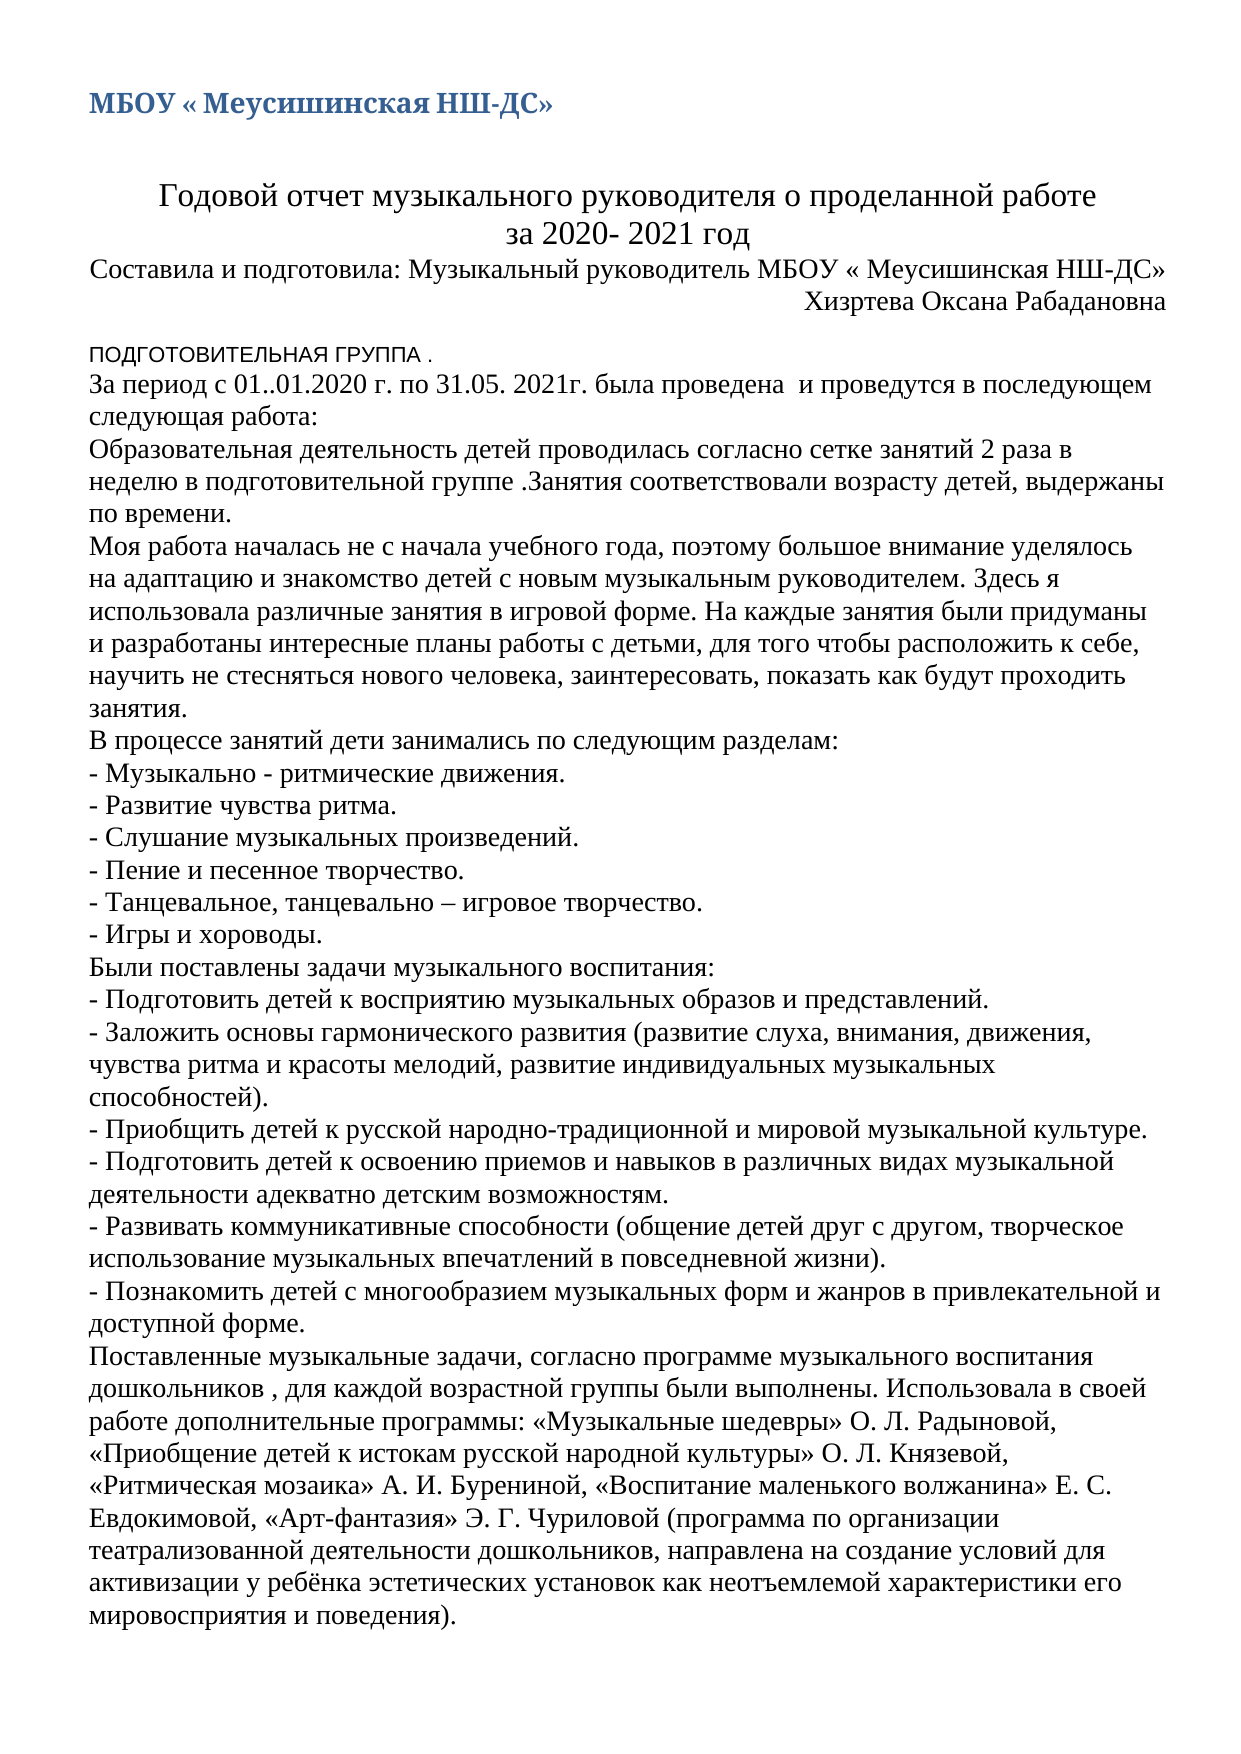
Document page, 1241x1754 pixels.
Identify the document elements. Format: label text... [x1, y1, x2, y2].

text - Игры и хороводы. [89, 918, 1167, 950]
text - Развивать коммуникативные способности (общение детей друг с другом, творческое использование музыкальных впечатлений в повседневной жизни). [89, 1209, 1167, 1274]
text - Познакомить детей с многообразием музыкальных форм и жанров в привлекательной и доступной форме. [89, 1274, 1167, 1339]
text - Музыкально - ритмические движения. [89, 756, 1167, 788]
text В процессе занятий дети занимались по следующим разделам: [89, 723, 1167, 756]
text За период с 01..01.2020 г. по 31.05. 2021г. была проведена и проведутся в последующем следующая работа: [89, 367, 1167, 432]
text Хизртева Оксана Рабадановна [89, 284, 1167, 316]
text за 2020- 2021 год [89, 213, 1167, 252]
text - Развитие чувства ритма. [89, 788, 1167, 820]
text Моя работа началась не с начала учебного года, поэтому большое внимание уделялось на адаптацию и знакомство детей с новым музыкальным руководителем. Здесь я использовала различные занятия в игровой форме. На каждые занятия были придуманы и разработаны интересные планы работы с детьми, для того чтобы расположить к себе, научить не стесняться нового человека, заинтересовать, показать как будут проходить занятия. [89, 529, 1167, 723]
text - Танцевальное, танцевально – игровое творчество. [89, 885, 1167, 918]
text ПОДГОТОВИТЕЛЬНАЯ ГРУППА . [89, 316, 1167, 367]
text Образовательная деятельность детей проводилась согласно сетке занятий 2 раза в неделю в подготовительной группе .Занятия соответствовали возрасту детей, выдержаны по времени. [89, 432, 1167, 529]
text - Пение и песенное творчество. [89, 853, 1167, 885]
text - Подготовить детей к освоению приемов и навыков в различных видах музыкальной деятельности адекватно детским возможностям. [89, 1144, 1167, 1209]
text Поставленные музыкальные задачи, согласно программе музыкального воспитания дошкольников , для каждой возрастной группы были выполнены. Использовала в своей работе дополнительные программы: «Музыкальные шедевры» О. Л. Радыновой, «Приобщение детей к истокам русской народной культуры» О. Л. Князевой, «Ритмическая мозаика» А. И. Бурениной, «Воспитание маленького волжанина» Е. С. Евдокимовой, «Арт-фантазия» Э. Г. Чуриловой (программа по организации театрализованной деятельности дошкольников, направлена на создание условий для активизации у ребёнка эстетических установок как неотъемлемой характеристики его мировосприятия и поведения). [89, 1339, 1167, 1630]
text - Слушание музыкальных произведений. [89, 820, 1167, 853]
text Были поставлены задачи музыкального воспитания: [89, 950, 1167, 982]
text - Приобщить детей к русской народно-традиционной и мировой музыкальной культуре. [89, 1112, 1167, 1144]
text - Подготовить детей к восприятию музыкальных образов и представлений. [89, 982, 1167, 1015]
text - Заложить основы гармонического развития (развитие слуха, внимания, движения, чувства ритма и красоты мелодий, развитие индивидуальных музыкальных способностей). [89, 1015, 1167, 1112]
text МБОУ « Меусишинская НШ-ДС» [89, 89, 1167, 121]
text Годовой отчет музыкального руководителя о проделанной работе [89, 175, 1167, 213]
text Составила и подготовила: Музыкальный руководитель МБОУ « Меусишинская НШ-ДС» [89, 252, 1167, 284]
